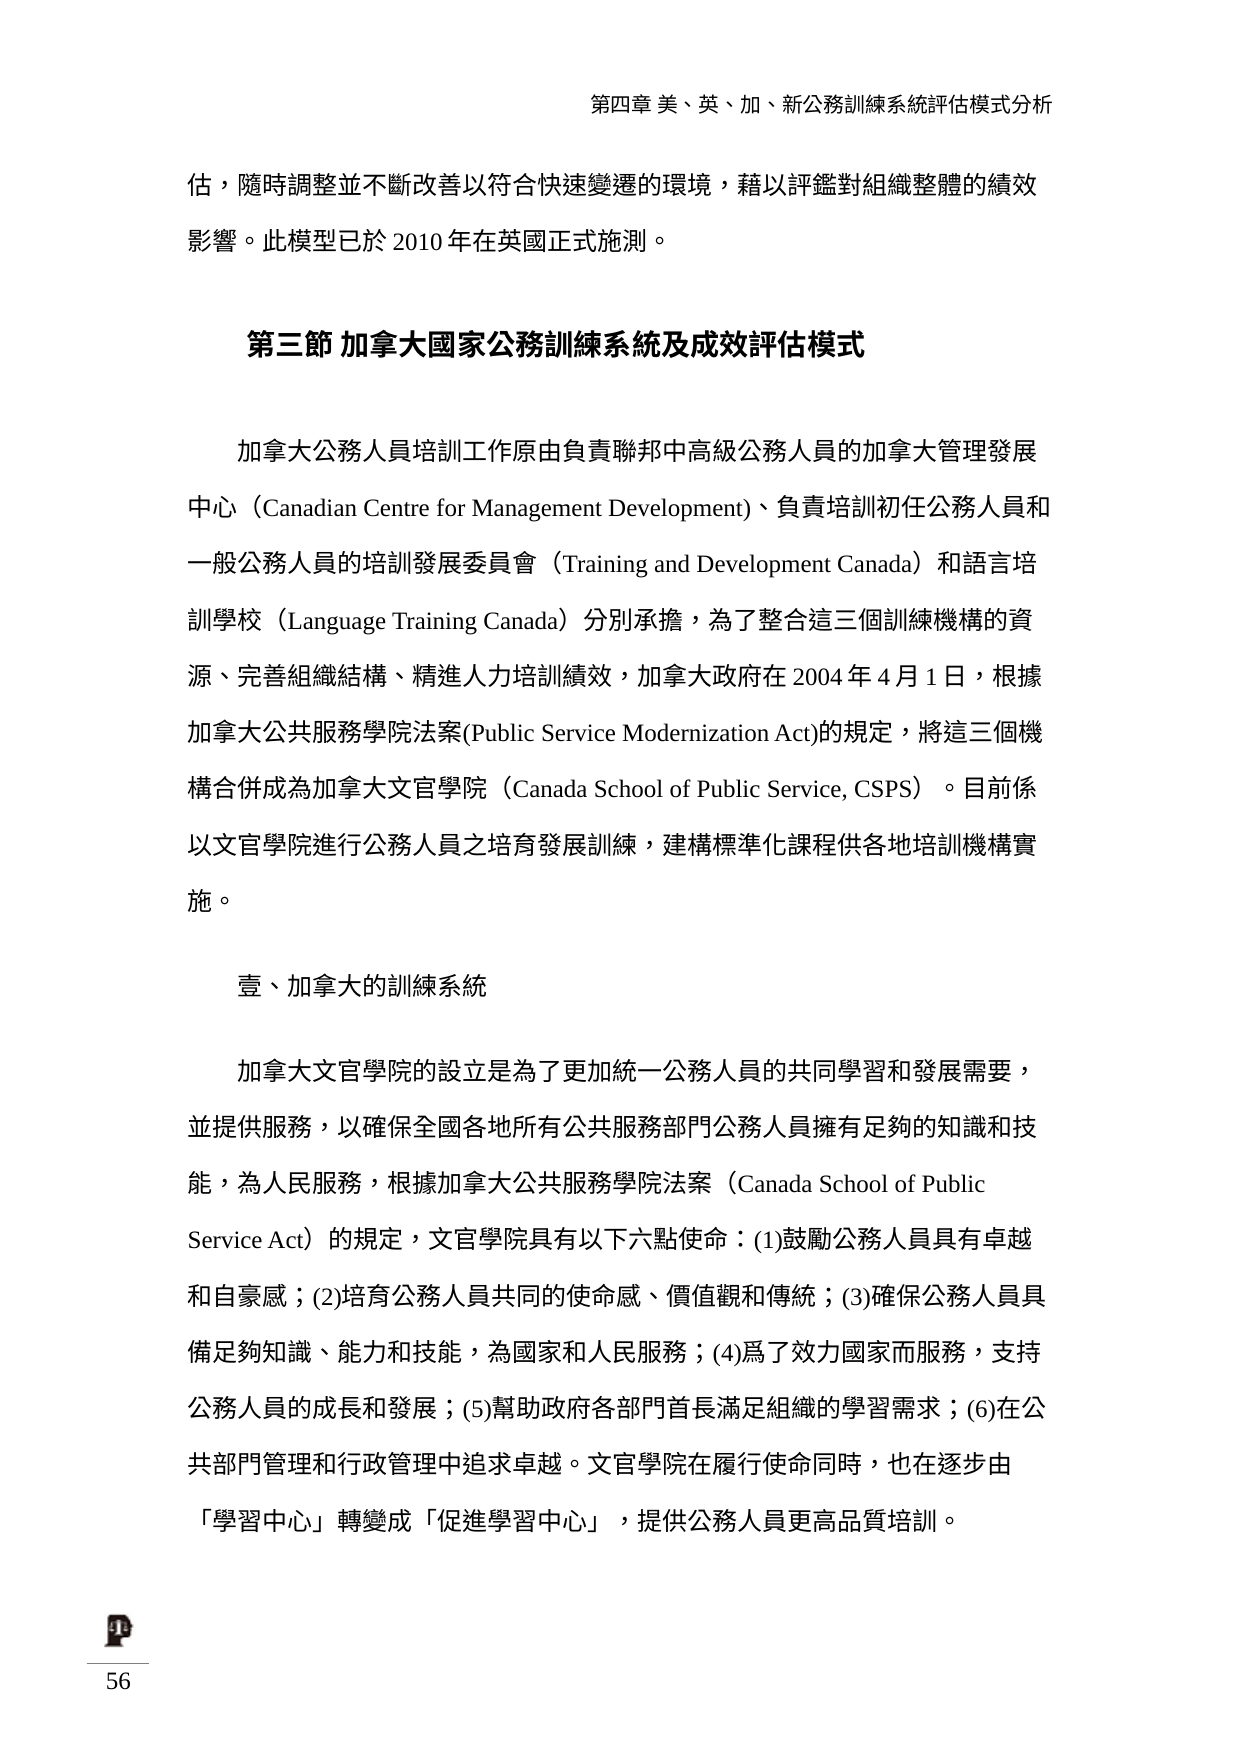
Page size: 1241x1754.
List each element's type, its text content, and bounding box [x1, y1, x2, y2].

text 壹、加拿大的訓練系統 [187, 966, 1053, 1003]
text 加拿大文官學院的設立是為了更加統一公務人員的共同學習和發展需要，並提供服務，以確保全國各地所有公共服務部門公務人員擁有足夠的知識和技能，為人民服務，根據加拿大公共服務學院法案（Canada School of Public Service Act）的規定，文官學院具有以下六點使命：(1)鼓勵公務人員具有卓越和自豪感；(2)培育公務人員共同的使命感、價值觀和傳統；(3)確保公務人員具備足夠知識、能力和技能，為國家和人民服務；(4)爲了效力國家而服務，支持公務人員的成長和發展；(5)幫助政府各部門首長滿足組織的學習需求；(6)在公共部門管理和行政管理中追求卓越。文官學院在履行使命同時，也在逐步由「學習中心」轉變成「促進學習中心」，提供公務人員更高品質培訓。 [187, 1050, 1053, 1538]
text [187, 164, 1053, 258]
text 第三節 加拿大國家公務訓練系統及成效評估模式 [187, 306, 1053, 381]
picture [103, 1612, 137, 1652]
text 加拿大公務人員培訓工作原由負責聯邦中高級公務人員的加拿大管理發展中心（Canadian Centre for Management Development)、負責培訓初任公務人員和一般公務人員的培訓發展委員會（Training and Development Canada）和語言培訓學校（Language Training Canada）分別承擔，為了整合這三個訓練機構的資源、完善組織結構、精進人力培訓績效，加拿大政府在2004年4月1日，根據加拿大公共服務學院法案(Public Service Modernization Act)的規定，將這三個機構合併成為加拿大文官學院（Canada School of Public Service, CSPS）。目前係以文官學院進行公務人員之培育發展訓練，建構標準化課程供各地培訓機構實施。 [187, 431, 1053, 918]
